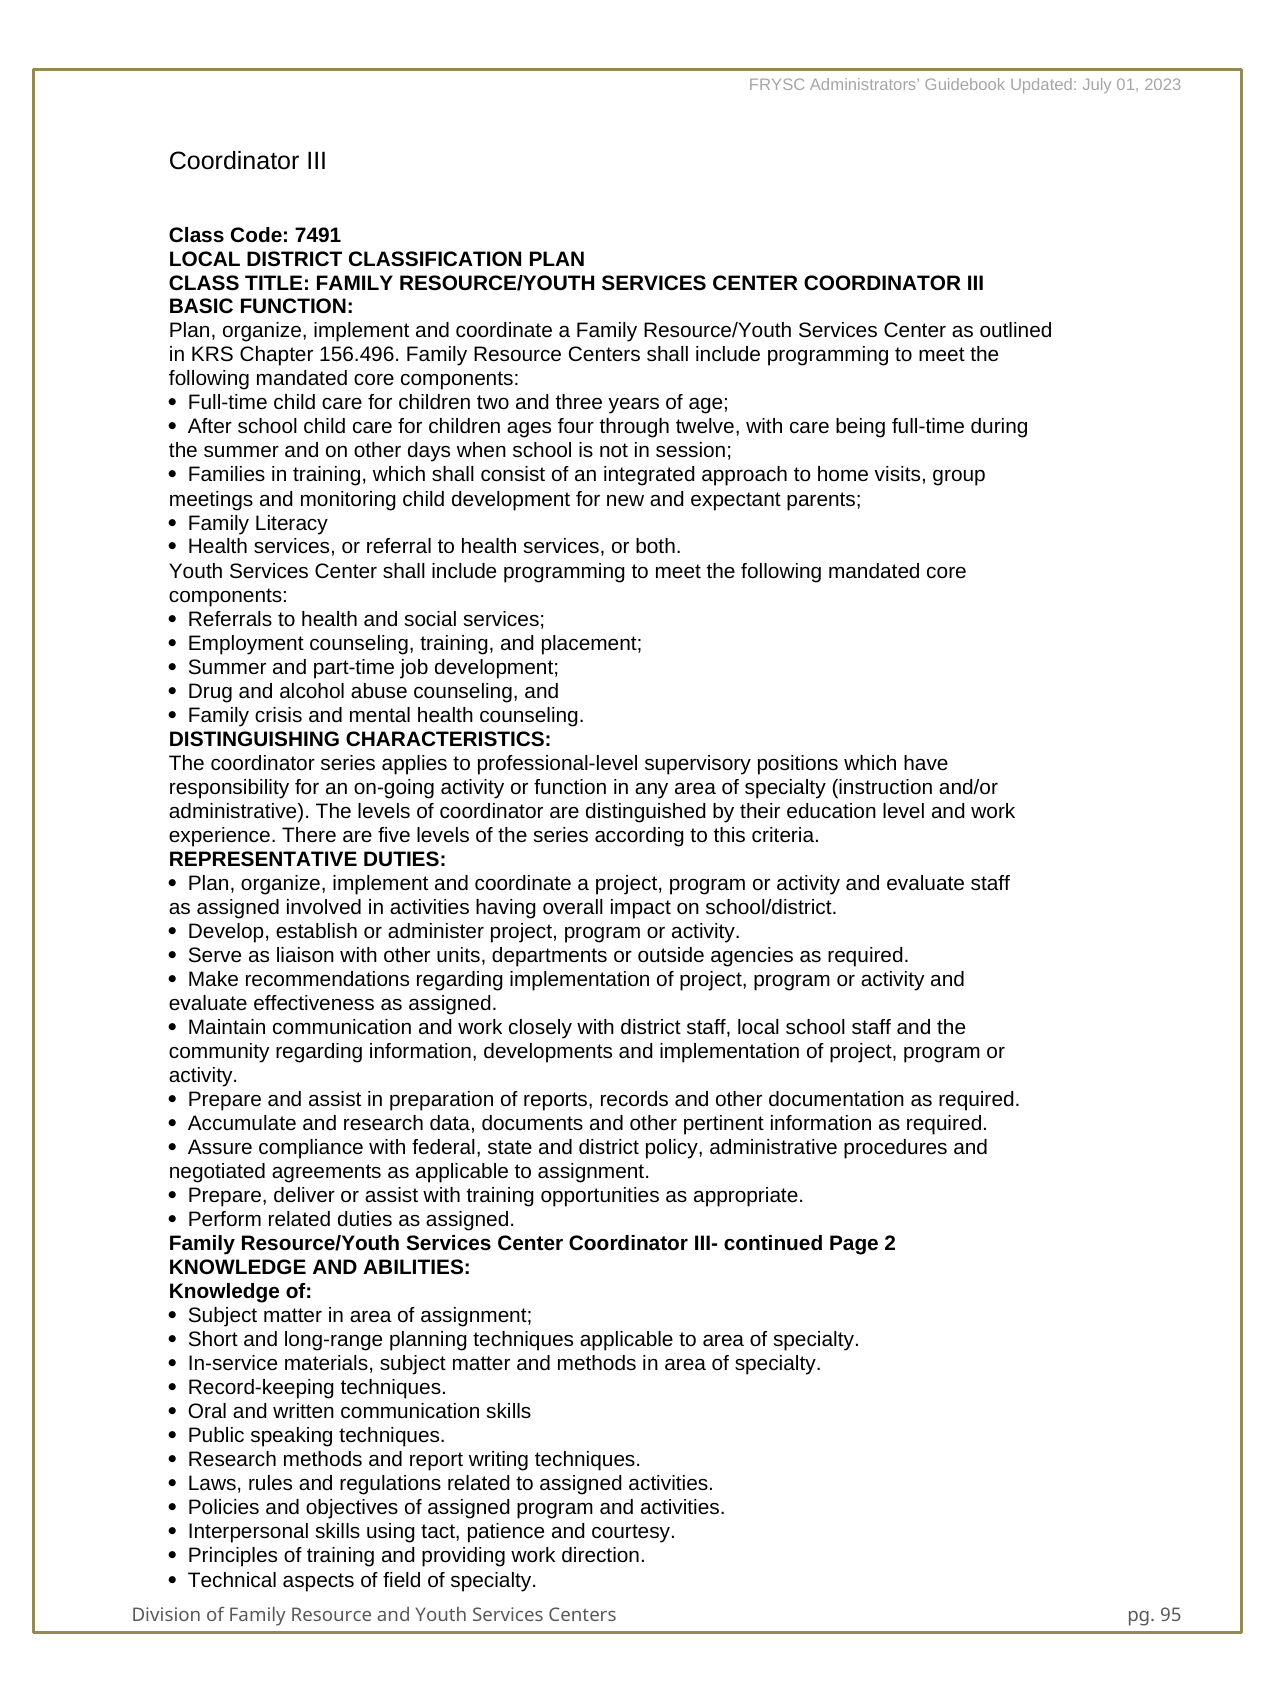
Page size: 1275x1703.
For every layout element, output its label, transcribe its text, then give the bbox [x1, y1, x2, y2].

text Family Resource/Youth Services Center Coordinator III- continued Page 2 [169, 1231, 1181, 1255]
text Principles of training and providing work direction. [169, 1543, 1181, 1567]
text Research methods and report writing techniques. [169, 1447, 1181, 1471]
text as assigned involved in activities having overall impact on school/district. [169, 894, 1181, 918]
text The coordinator series applies to professional-level supervisory positions which have [169, 751, 1181, 774]
text Health services, or referral to health services, or both. [169, 534, 1181, 558]
text Summer and part-time job development; [169, 654, 1181, 678]
text Record-keeping techniques. [169, 1375, 1181, 1399]
text Policies and objectives of assigned program and activities. [169, 1495, 1181, 1519]
text components: [169, 582, 1181, 606]
text Plan, organize, implement and coordinate a Family Resource/Youth Services Center as outlined [169, 318, 1181, 342]
text responsibility for an on-going activity or function in any area of specialty (instruction and/or [169, 774, 1181, 798]
text Technical aspects of field of specialty. [169, 1567, 1181, 1591]
text administrative). The levels of coordinator are distinguished by their education level and work [169, 798, 1181, 822]
text Class Code: 7491 [169, 222, 1181, 246]
text Short and long-range planning techniques applicable to area of specialty. [169, 1327, 1181, 1351]
text Families in training, which shall consist of an integrated approach to home visits, group [169, 462, 1181, 486]
text BASIC FUNCTION: [169, 294, 1181, 318]
text LOCAL DISTRICT CLASSIFICATION PLAN [169, 246, 1181, 270]
text in KRS Chapter 156.496. Family Resource Centers shall include programming to meet the [169, 342, 1181, 366]
text Knowledge of: [169, 1279, 1181, 1303]
text Serve as liaison with other units, departments or outside agencies as required. [169, 942, 1181, 967]
text evaluate effectiveness as assigned. [169, 991, 1181, 1014]
text community regarding information, developments and implementation of project, program or [169, 1039, 1181, 1063]
text Subject matter in area of assignment; [169, 1303, 1181, 1327]
text Interpersonal skills using tact, patience and courtesy. [169, 1519, 1181, 1543]
text Referrals to health and social services; [169, 606, 1181, 630]
text CLASS TITLE: FAMILY RESOURCE/YOUTH SERVICES CENTER COORDINATOR III [169, 270, 1181, 294]
text Oral and written communication skills [169, 1399, 1181, 1423]
text Drug and alcohol abuse counseling, and [169, 678, 1181, 703]
text activity. [169, 1063, 1181, 1087]
text Family Literacy [169, 510, 1181, 534]
text Make recommendations regarding implementation of project, program or activity and [169, 967, 1181, 991]
text Accumulate and research data, documents and other pertinent information as required. [169, 1111, 1181, 1135]
text experience. There are five levels of the series according to this criteria. [169, 822, 1181, 846]
text Employment counseling, training, and placement; [169, 630, 1181, 654]
text KNOWLEDGE AND ABILITIES: [169, 1255, 1181, 1279]
text Public speaking techniques. [169, 1423, 1181, 1447]
text Plan, organize, implement and coordinate a project, program or activity and evaluate staff [169, 870, 1181, 894]
text Youth Services Center shall include programming to meet the following mandated core [169, 558, 1181, 582]
text REPRESENTATIVE DUTIES: [169, 846, 1181, 870]
text Prepare, deliver or assist with training opportunities as appropriate. [169, 1183, 1181, 1207]
text After school child care for children ages four through twelve, with care being full-time during [169, 414, 1181, 438]
text following mandated core components: [169, 366, 1181, 390]
text Family crisis and mental health counseling. [169, 703, 1181, 727]
text Prepare and assist in preparation of reports, records and other documentation as required. [169, 1087, 1181, 1111]
text Perform related duties as assigned. [169, 1207, 1181, 1231]
text DISTINGUISHING CHARACTERISTICS: [169, 727, 1181, 751]
text Develop, establish or administer project, program or activity. [169, 918, 1181, 942]
text Assure compliance with federal, state and district policy, administrative procedures and [169, 1135, 1181, 1159]
text Full-time child care for children two and three years of age; [169, 390, 1181, 414]
text In-service materials, subject matter and methods in area of specialty. [169, 1351, 1181, 1375]
text the summer and on other days when school is not in session; [169, 438, 1181, 462]
text meetings and monitoring child development for new and expectant parents; [169, 486, 1181, 510]
text negotiated agreements as applicable to assignment. [169, 1159, 1181, 1183]
text Laws, rules and regulations related to assigned activities. [169, 1471, 1181, 1495]
text Coordinator III [169, 146, 1181, 174]
text Maintain communication and work closely with district staff, local school staff and the [169, 1014, 1181, 1039]
